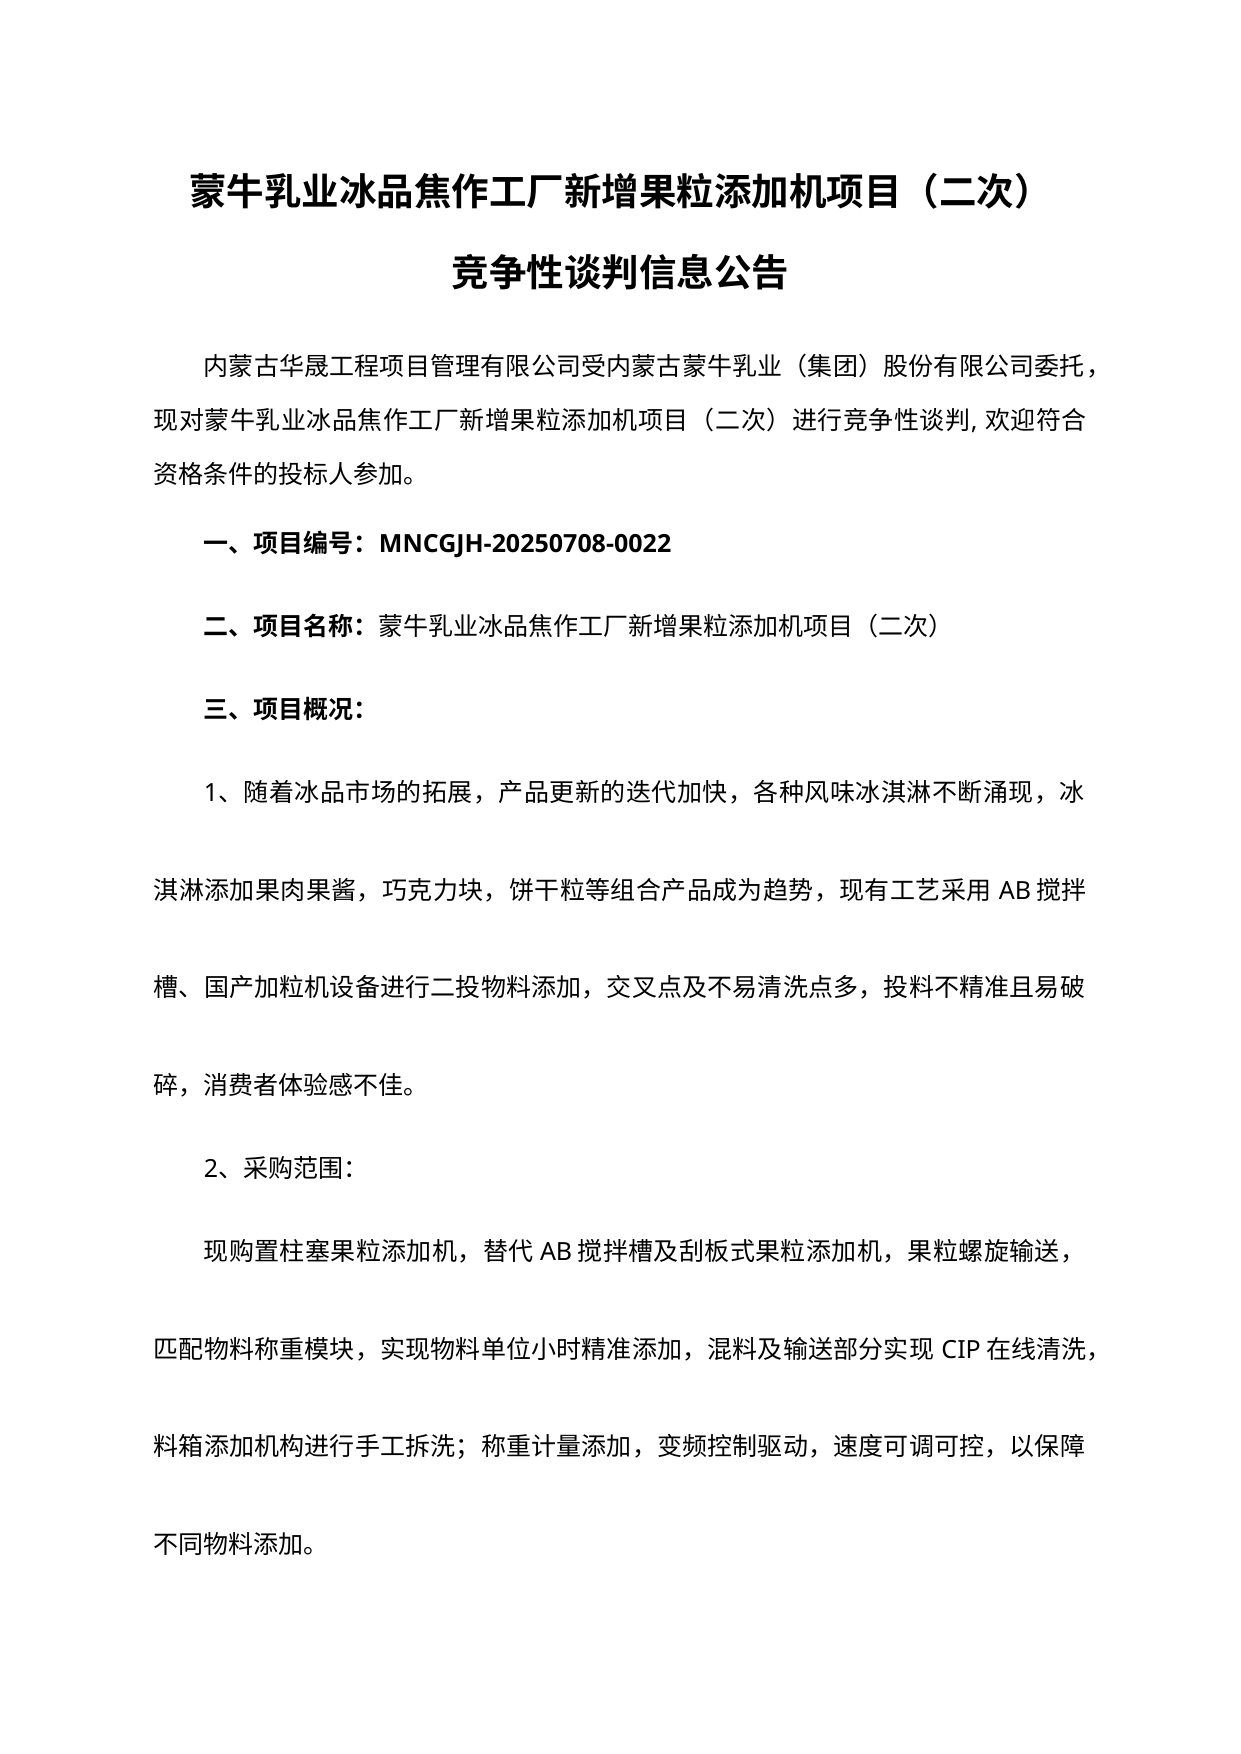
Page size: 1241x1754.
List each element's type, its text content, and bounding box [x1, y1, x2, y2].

text 竞争性谈判信息公告 [153, 243, 1087, 298]
text 三、项目概况： [153, 675, 1087, 740]
text 内蒙古华晟工程项目管理有限公司受内蒙古蒙牛乳业（集团）股份有限公司委托，现对蒙牛乳业冰品焦作工厂新增果粒添加机项目（二次）进行竞争性谈判, 欢迎符合资格条件的投标人参加。 [153, 346, 1087, 491]
text 1、随着冰品市场的拓展，产品更新的迭代加快，各种风味冰淇淋不断涌现，冰淇淋添加果肉果酱，巧克力块，饼干粒等组合产品成为趋势，现有工艺采用AB搅拌槽、国产加粒机设备进行二投物料添加，交叉点及不易清洗点多，投料不精准且易破碎，消费者体验感不佳。 [153, 758, 1087, 1116]
text 现购置柱塞果粒添加机，替代AB搅拌槽及刮板式果粒添加机，果粒螺旋输送，匹配物料称重模块，实现物料单位小时精准添加，混料及输送部分实现CIP在线清洗，料箱添加机构进行手工拆洗；称重计量添加，变频控制驱动，速度可调可控，以保障不同物料添加。 [153, 1217, 1087, 1575]
text 二、项目名称：蒙牛乳业冰品焦作工厂新增果粒添加机项目（二次） [153, 592, 1087, 657]
text 一、项目编号：MNCGJH-20250708-0022 [153, 509, 1087, 574]
text 2、采购范围： [153, 1134, 1087, 1199]
text 蒙牛乳业冰品焦作工厂新增果粒添加机项目（二次） [153, 162, 1087, 216]
